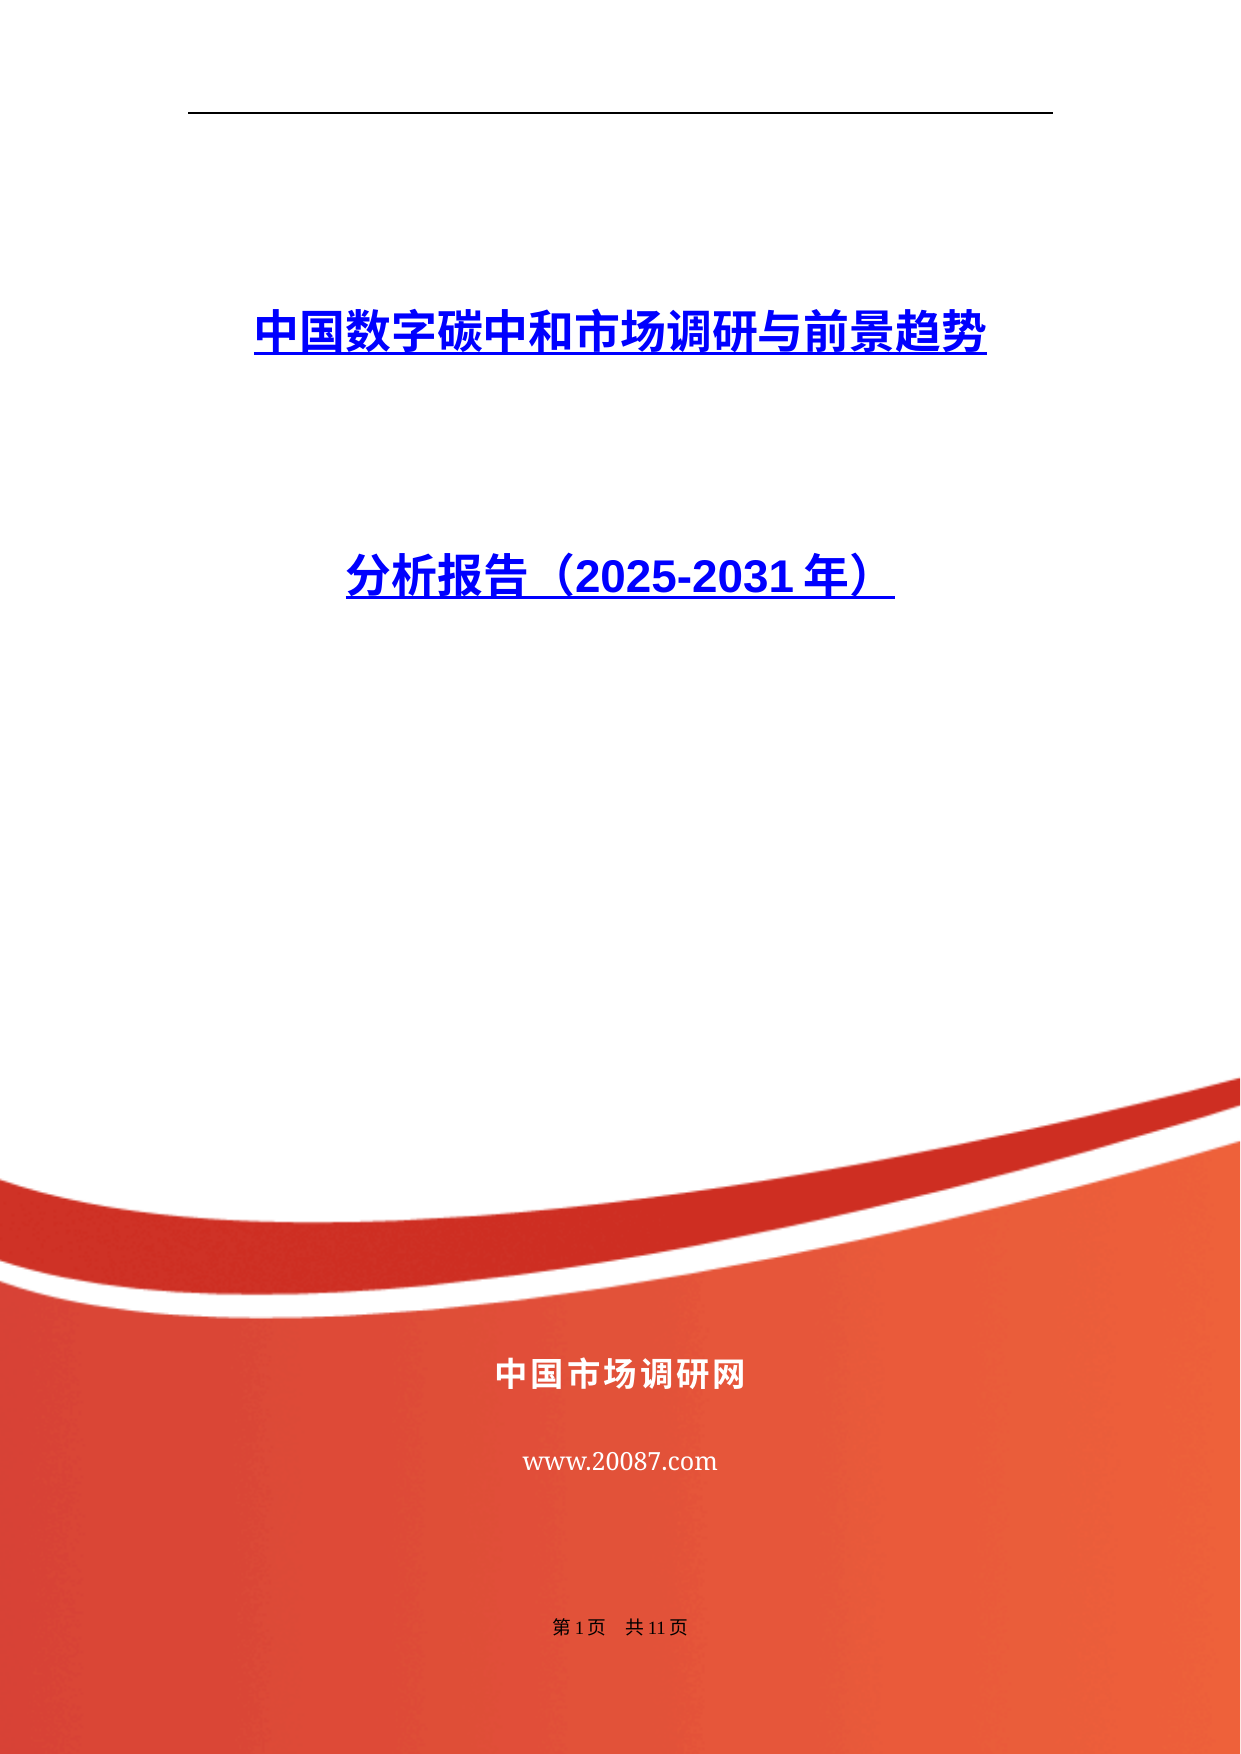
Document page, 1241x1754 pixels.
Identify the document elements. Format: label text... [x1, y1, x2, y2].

picture [0, 1006, 1241, 1754]
text www.20087.com [187, 1428, 1053, 1493]
subtitle 中国市场调研网 [187, 1339, 1053, 1404]
table_header 中国数字碳中和市场调研与前景趋势分析报告（2025-2031年） [188, 207, 1053, 773]
